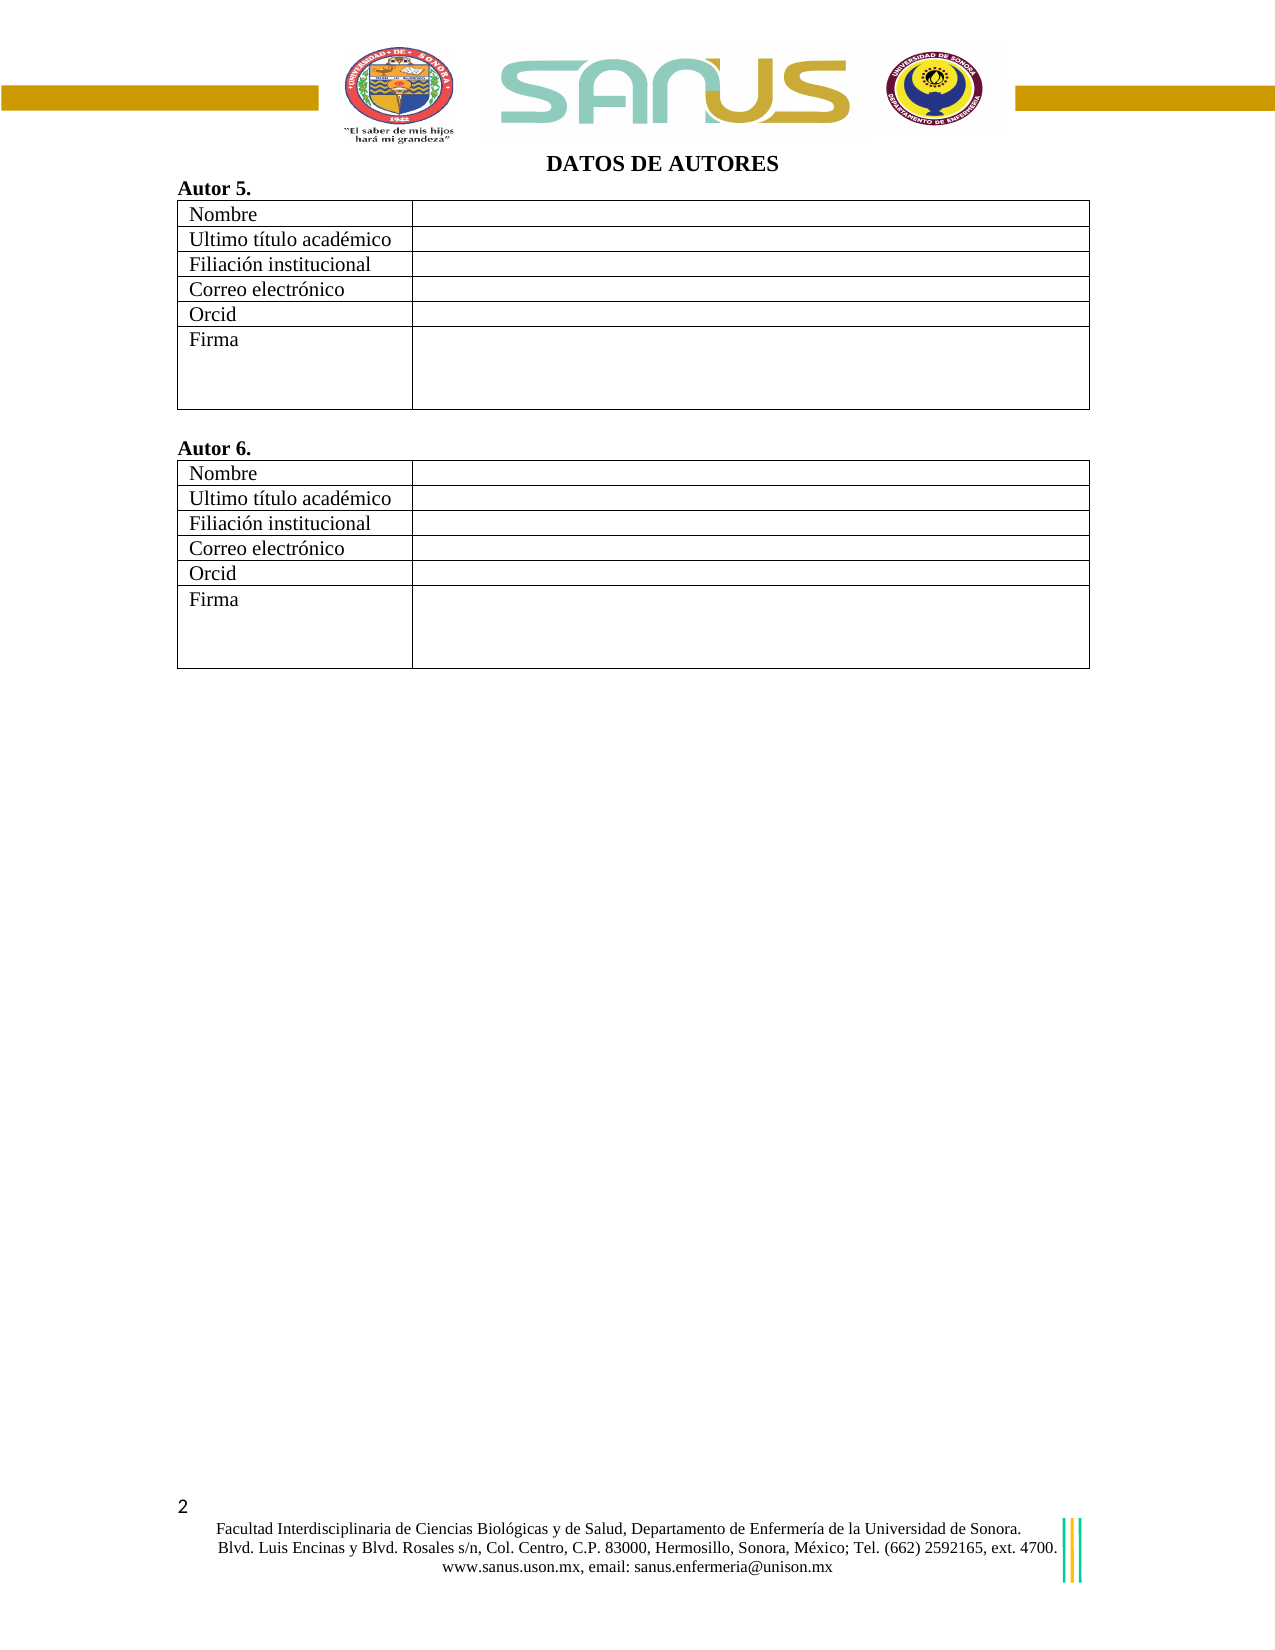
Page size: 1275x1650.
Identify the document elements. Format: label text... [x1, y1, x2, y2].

table_header Nombre [178, 201, 412, 226]
table_cell [413, 302, 1089, 326]
table_cell [413, 561, 1089, 585]
table_cell [413, 586, 1089, 668]
table_cell Correo electrónico [178, 277, 412, 301]
table_cell [413, 277, 1089, 301]
table_cell [413, 511, 1089, 535]
table_cell [413, 536, 1089, 560]
table_cell Filiación institucional [178, 252, 412, 276]
table_cell [413, 252, 1089, 276]
table_cell [413, 327, 1089, 408]
text Autor 5. [177, 176, 1098, 200]
table_header [413, 201, 1089, 226]
table_cell [413, 227, 1089, 251]
text Autor 6. [177, 436, 1098, 460]
table_cell Filiación institucional [178, 511, 412, 535]
table_cell Firma [178, 586, 412, 668]
table_cell Correo electrónico [178, 536, 412, 560]
table_cell Ultimo título académico [178, 486, 412, 510]
table_cell Orcid [178, 561, 412, 585]
table_header Nombre [178, 461, 412, 485]
table_cell Ultimo título académico [178, 227, 412, 251]
picture [485, 46, 1002, 137]
table_header [413, 461, 1089, 485]
table_cell Firma [178, 327, 412, 408]
picture [344, 47, 454, 144]
table_cell Orcid [178, 302, 412, 326]
table_cell [413, 486, 1089, 510]
